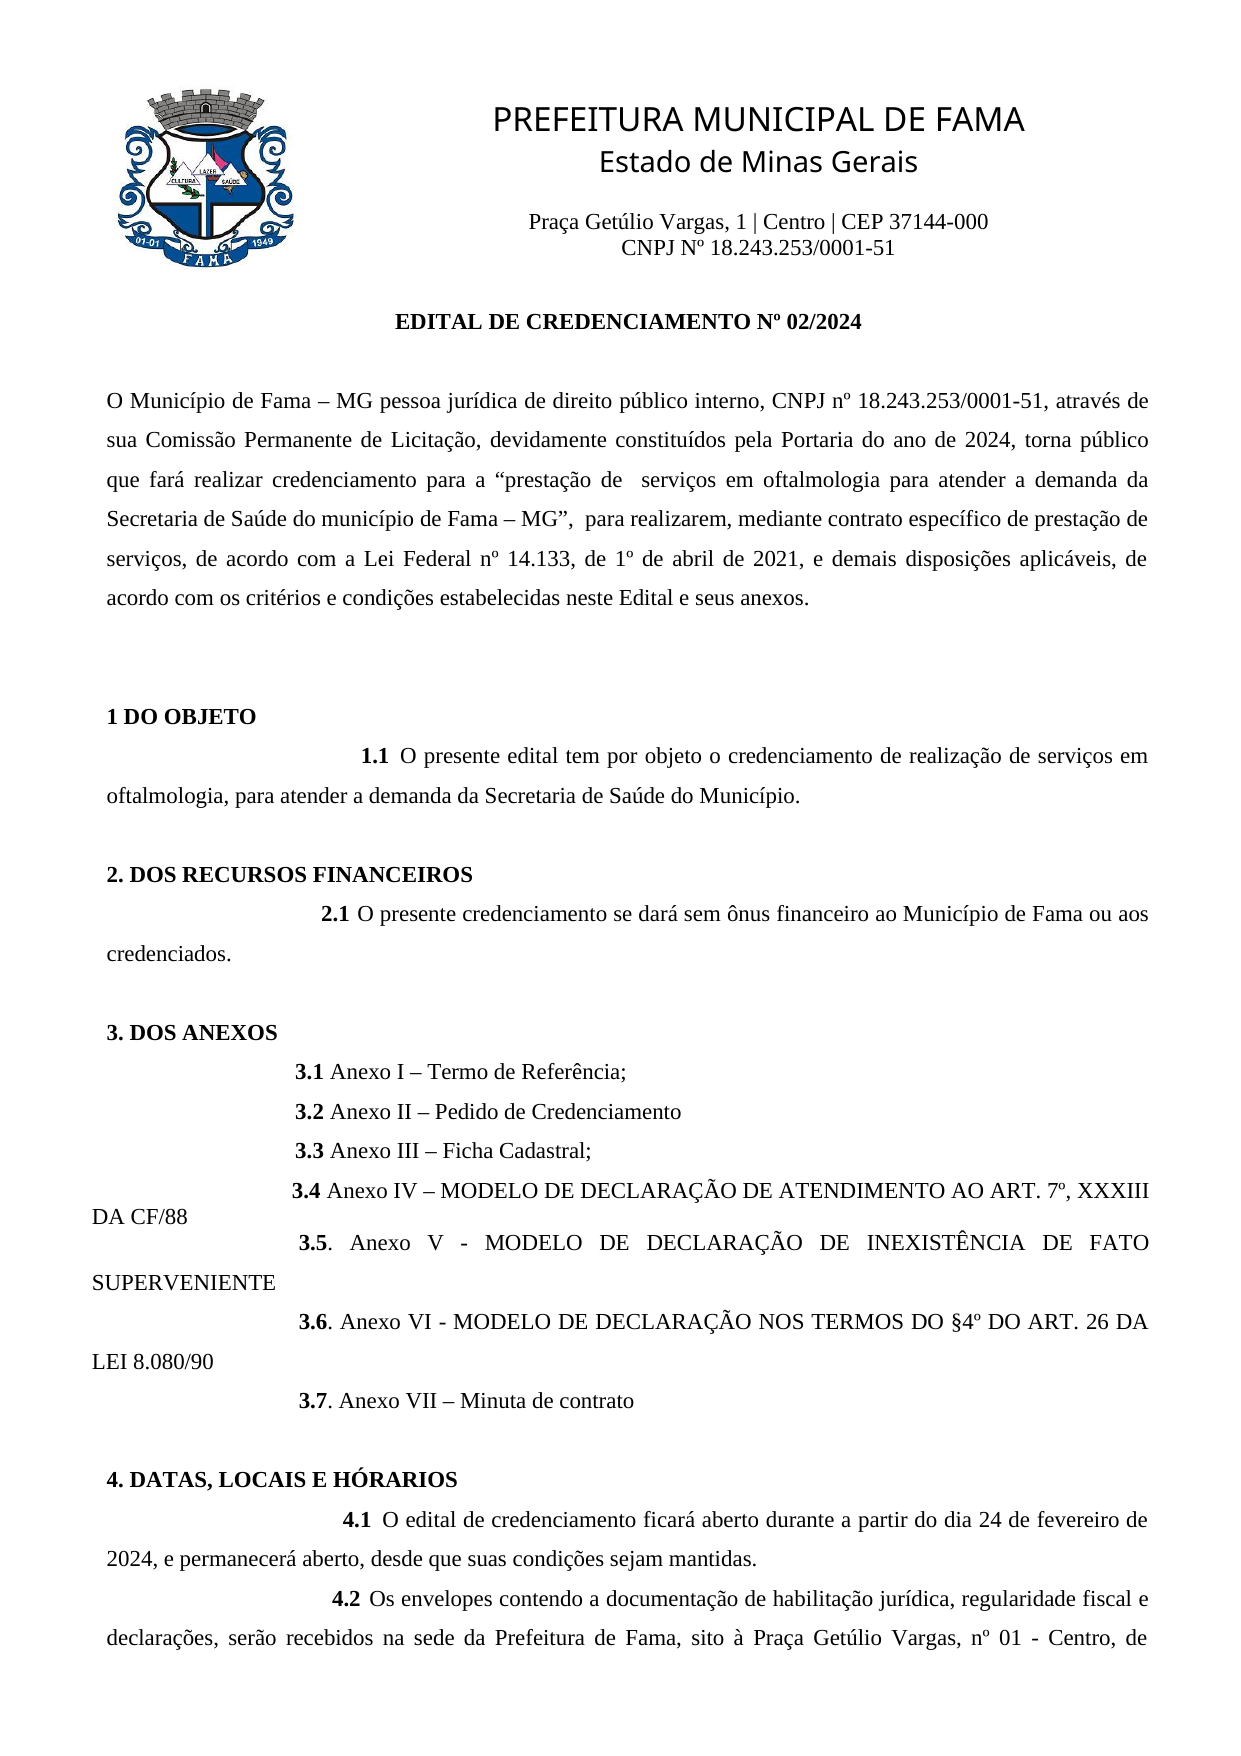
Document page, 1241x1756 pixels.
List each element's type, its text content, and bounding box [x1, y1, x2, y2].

text 3.4 Anexo IV – MODELO DE DECLARAÇÃO DE ATENDIMENTO AO ART. 7º, XXXIII DA CF/88 [92, 1177, 1180, 1229]
text 3. DOS ANEXOS [106, 1019, 1150, 1045]
text 2.1 O presente credenciamento se dará sem ônus financeiro ao Município de Fama ou aos credenciados. [106, 900, 1150, 966]
text 3.3 Anexo III – Ficha Cadastral; [106, 1137, 1150, 1163]
text 4.1 O edital de credenciamento ficará aberto durante a partir do dia 24 de fevereiro de 2024, e permanecerá aberto, desde que suas condições sejam mantidas. [106, 1506, 1150, 1572]
text 3.5. Anexo V - MODELO DE DECLARAÇÃO DE INEXISTÊNCIA DE FATO SUPERVENIENTE [92, 1229, 1150, 1295]
text 3.6. Anexo VI - MODELO DE DECLARAÇÃO NOS TERMOS DO §4º DO ART. 26 DA LEI 8.080/90 [92, 1308, 1150, 1374]
text 3.1 Anexo I – Termo de Referência; [106, 1058, 1150, 1084]
text 3.7. Anexo VII – Minuta de contrato [92, 1387, 1150, 1414]
text 1 DO OBJETO [106, 703, 1150, 729]
text 2. DOS RECURSOS FINANCEIROS [106, 861, 1150, 887]
text O Município de Fama – MG pessoa jurídica de direito público interno, CNPJ nº 18.243.253/0001-51, através de sua Comissão Permanente de Licitação, devidamente constituídos pela Portaria do ano de 2024, torna público que fará realizar credenciamento para a “prestação de serviços em oftalmologia para atender a demanda da Secretaria de Saúde do município de Fama – MG”, para realizarem, mediante contrato específico de prestação de serviços, de acordo com a Lei Federal nº 14.133, de 1º de abril de 2021, e demais disposições aplicáveis, de acordo com os critérios e condições estabelecidas neste Edital e seus anexos. [106, 387, 1150, 611]
text EDITAL DE CREDENCIAMENTO Nº 02/2024 [106, 308, 1150, 334]
picture [113, 85, 298, 271]
text 3.2 Anexo II – Pedido de Credenciamento [106, 1098, 1150, 1124]
text 4. DATAS, LOCAIS E HÓRARIOS [106, 1466, 1150, 1493]
text 1.1 O presente edital tem por objeto o credenciamento de realização de serviços em oftalmologia, para atender a demanda da Secretaria de Saúde do Município. [106, 742, 1150, 808]
